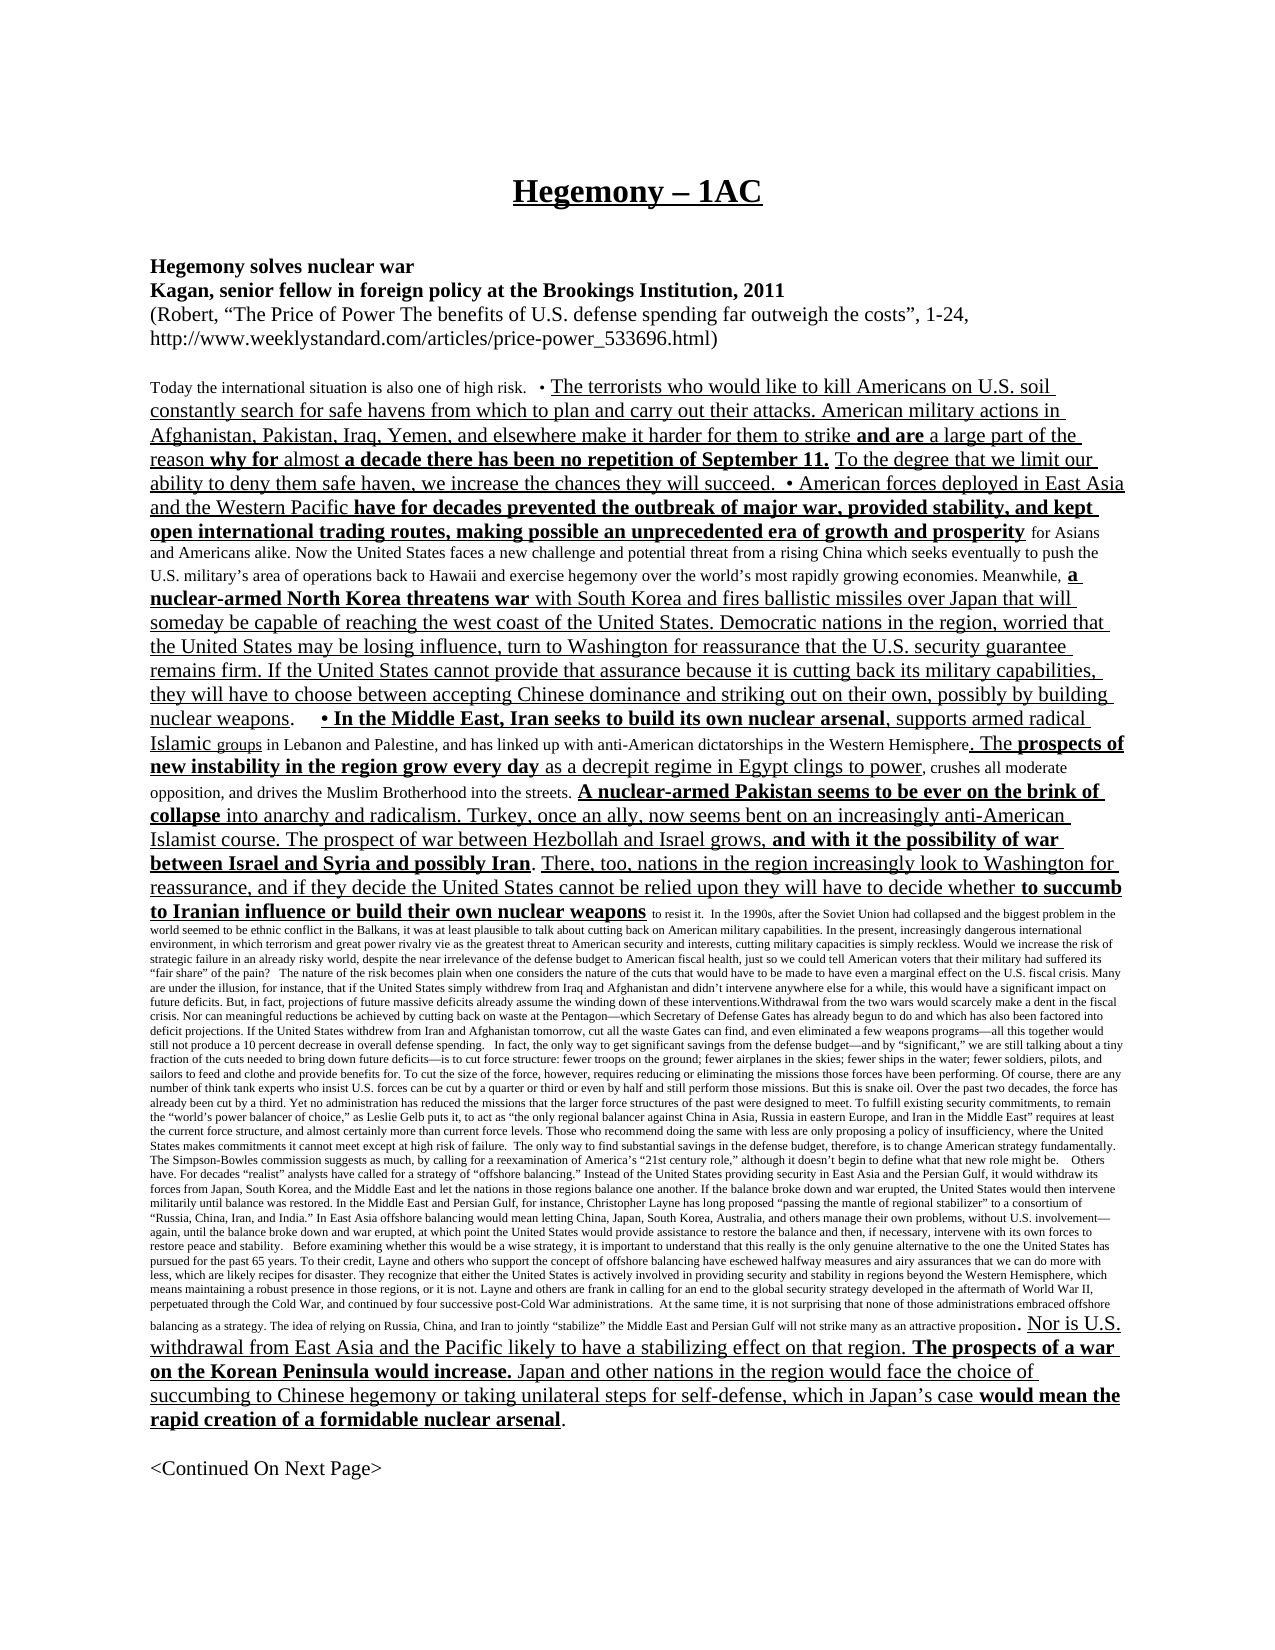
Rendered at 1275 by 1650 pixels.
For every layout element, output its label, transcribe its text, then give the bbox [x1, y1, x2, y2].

text <Continued On Next Page> [150, 1455, 1125, 1479]
text Today the international situation is also one of high risk. • The terrorists who would like to kill Americans on U.S. soil constantly search for safe havens from which to plan and carry out their attacks. American military actions in Afghanistan, Pakistan, Iraq, Yemen, and elsewhere make it harder for them to strike and are a large part of the reason why for almost a decade there has been no repetition of September 11. To the degree that we limit our ability to deny them safe haven, we increase the chances they will succeed. • American forces deployed in East Asia and the Western Pacific have for decades prevented the outbreak of major war, provided stability, and kept open international trading routes, making possible an unprecedented era of growth and prosperity for Asians and Americans alike. Now the United States faces a new challenge and potential threat from a rising China which seeks eventually to push the U.S. military’s area of operations back to Hawaii and exercise hegemony over the world’s most rapidly growing economies. Meanwhile, a nuclear-armed North Korea threatens war with South Korea and fires ballistic missiles over Japan that will someday be capable of reaching the west coast of the United States. Democratic nations in the region, worried that the United States may be losing influence, turn to Washington for reassurance that the U.S. security guarantee remains firm. If the United States cannot provide that assurance because it is cutting back its military capabilities, they will have to choose between accepting Chinese dominance and striking out on their own, possibly by building nuclear weapons. • In the Middle East, Iran seeks to build its own nuclear arsenal, supports armed radical Islamic groups in Lebanon and Palestine, and has linked up with anti-American dictatorships in the Western Hemisphere. The prospects of new instability in the region grow every day as a decrepit regime in Egypt clings to power, crushes all moderate opposition, and drives the Muslim Brotherhood into the streets. A nuclear-armed Pakistan seems to be ever on the brink of collapse into anarchy and radicalism. Turkey, once an ally, now seems bent on an increasingly anti-American Islamist course. The prospect of war between Hezbollah and Israel grows, and with it the possibility of war between Israel and Syria and possibly Iran. There, too, nations in the region increasingly look to Washington for reassurance, and if they decide the United States cannot be relied upon they will have to decide whether to succumb to Iranian influence or build their own nuclear weapons to resist it. In the 1990s, after the Soviet Union had collapsed and the biggest problem in the world seemed to be ethnic conflict in the Balkans, it was at least plausible to talk about cutting back on American military capabilities. In the present, increasingly dangerous international environment, in which terrorism and great power rivalry vie as the greatest threat to American security and interests, cutting military capacities is simply reckless. Would we increase the risk of strategic failure in an already risky world, despite the near irrelevance of the defense budget to American fiscal health, just so we could tell American voters that their military had suffered its “fair share” of the pain? The nature of the risk becomes plain when one considers the nature of the cuts that would have to be made to have even a marginal effect on the U.S. fiscal crisis. Many are under the illusion, for instance, that if the United States simply withdrew from Iraq and Afghanistan and didn’t intervene anywhere else for a while, this would have a significant impact on future deficits. But, in fact, projections of future massive deficits already assume the winding down of these interventions.Withdrawal from the two wars would scarcely make a dent in the fiscal crisis. Nor can meaningful reductions be achieved by cutting back on waste at the Pentagon—which Secretary of Defense Gates has already begun to do and which has also been factored into deficit projections. If the United States withdrew from Iran and Afghanistan tomorrow, cut all the waste Gates can find, and even eliminated a few weapons programs—all this together would still not produce a 10 percent decrease in overall defense spending. In fact, the only way to get significant savings from the defense budget—and by “significant,” we are still talking about a tiny fraction of the cuts needed to bring down future deficits—is to cut force structure: fewer troops on the ground; fewer airplanes in the skies; fewer ships in the water; fewer soldiers, pilots, and sailors to feed and clothe and provide benefits for. To cut the size of the force, however, requires reducing or eliminating the missions those forces have been performing. Of course, there are any number of think tank experts who insist U.S. forces can be cut by a quarter or third or even by half and still perform those missions. But this is snake oil. Over the past two decades, the force has already been cut by a third. Yet no administration has reduced the missions that the larger force structures of the past were designed to meet. To fulfill existing security commitments, to remain the “world’s power balancer of choice,” as Leslie Gelb puts it, to act as “the only regional balancer against China in Asia, Russia in eastern Europe, and Iran in the Middle East” requires at least the current force structure, and almost certainly more than current force levels. Those who recommend doing the same with less are only proposing a policy of insufficiency, where the United States makes commitments it cannot meet except at high risk of failure. The only way to find substantial savings in the defense budget, therefore, is to change American strategy fundamentally. The Simpson-Bowles commission suggests as much, by calling for a reexamination of America’s “21st century role,” although it doesn’t begin to define what that new role might be. Others have. For decades “realist” analysts have called for a strategy of “offshore balancing.” Instead of the United States providing security in East Asia and the Persian Gulf, it would withdraw its forces from Japan, South Korea, and the Middle East and let the nations in those regions balance one another. If the balance broke down and war erupted, the United States would then intervene militarily until balance was restored. In the Middle East and Persian Gulf, for instance, Christopher Layne has long proposed “passing the mantle of regional stabilizer” to a consortium of “Russia, China, Iran, and India.” In East Asia offshore balancing would mean letting China, Japan, South Korea, Australia, and others manage their own problems, without U.S. involvement—again, until the balance broke down and war erupted, at which point the United States would provide assistance to restore the balance and then, if necessary, intervene with its own forces to restore peace and stability. Before examining whether this would be a wise strategy, it is important to understand that this really is the only genuine alternative to the one the United States has pursued for the past 65 years. To their credit, Layne and others who support the concept of offshore balancing have eschewed halfway measures and airy assurances that we can do more with less, which are likely recipes for disaster. They recognize that either the United States is actively involved in providing security and stability in regions beyond the Western Hemisphere, which means maintaining a robust presence in those regions, or it is not. Layne and others are frank in calling for an end to the global security strategy developed in the aftermath of World War II, perpetuated through the Cold War, and continued by four successive post-Cold War administrations. At the same time, it is not surprising that none of those administrations embraced offshore balancing as a strategy. The idea of relying on Russia, China, and Iran to jointly “stabilize” the Middle East and Persian Gulf will not strike many as an attractive proposition. Nor is U.S. withdrawal from East Asia and the Pacific likely to have a stabilizing effect on that region. The prospects of a war on the Korean Peninsula would increase. Japan and other nations in the region would face the choice of succumbing to Chinese hegemony or taking unilateral steps for self-defense, which in Japan’s case would mean the rapid creation of a formidable nuclear arsenal. [150, 493, 1125, 1431]
subtitle Hegemony solves nuclear war [150, 254, 1125, 278]
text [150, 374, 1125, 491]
subtitle Hegemony – 1AC [150, 171, 1125, 209]
text (Robert, “The Price of Power The benefits of U.S. defense spending far outweigh the costs”, 1-24, http://www.weeklystandard.com/articles/price-power_533696.html) [150, 302, 1125, 350]
text Kagan, senior fellow in foreign policy at the Brookings Institution, 2011 [150, 278, 1125, 302]
